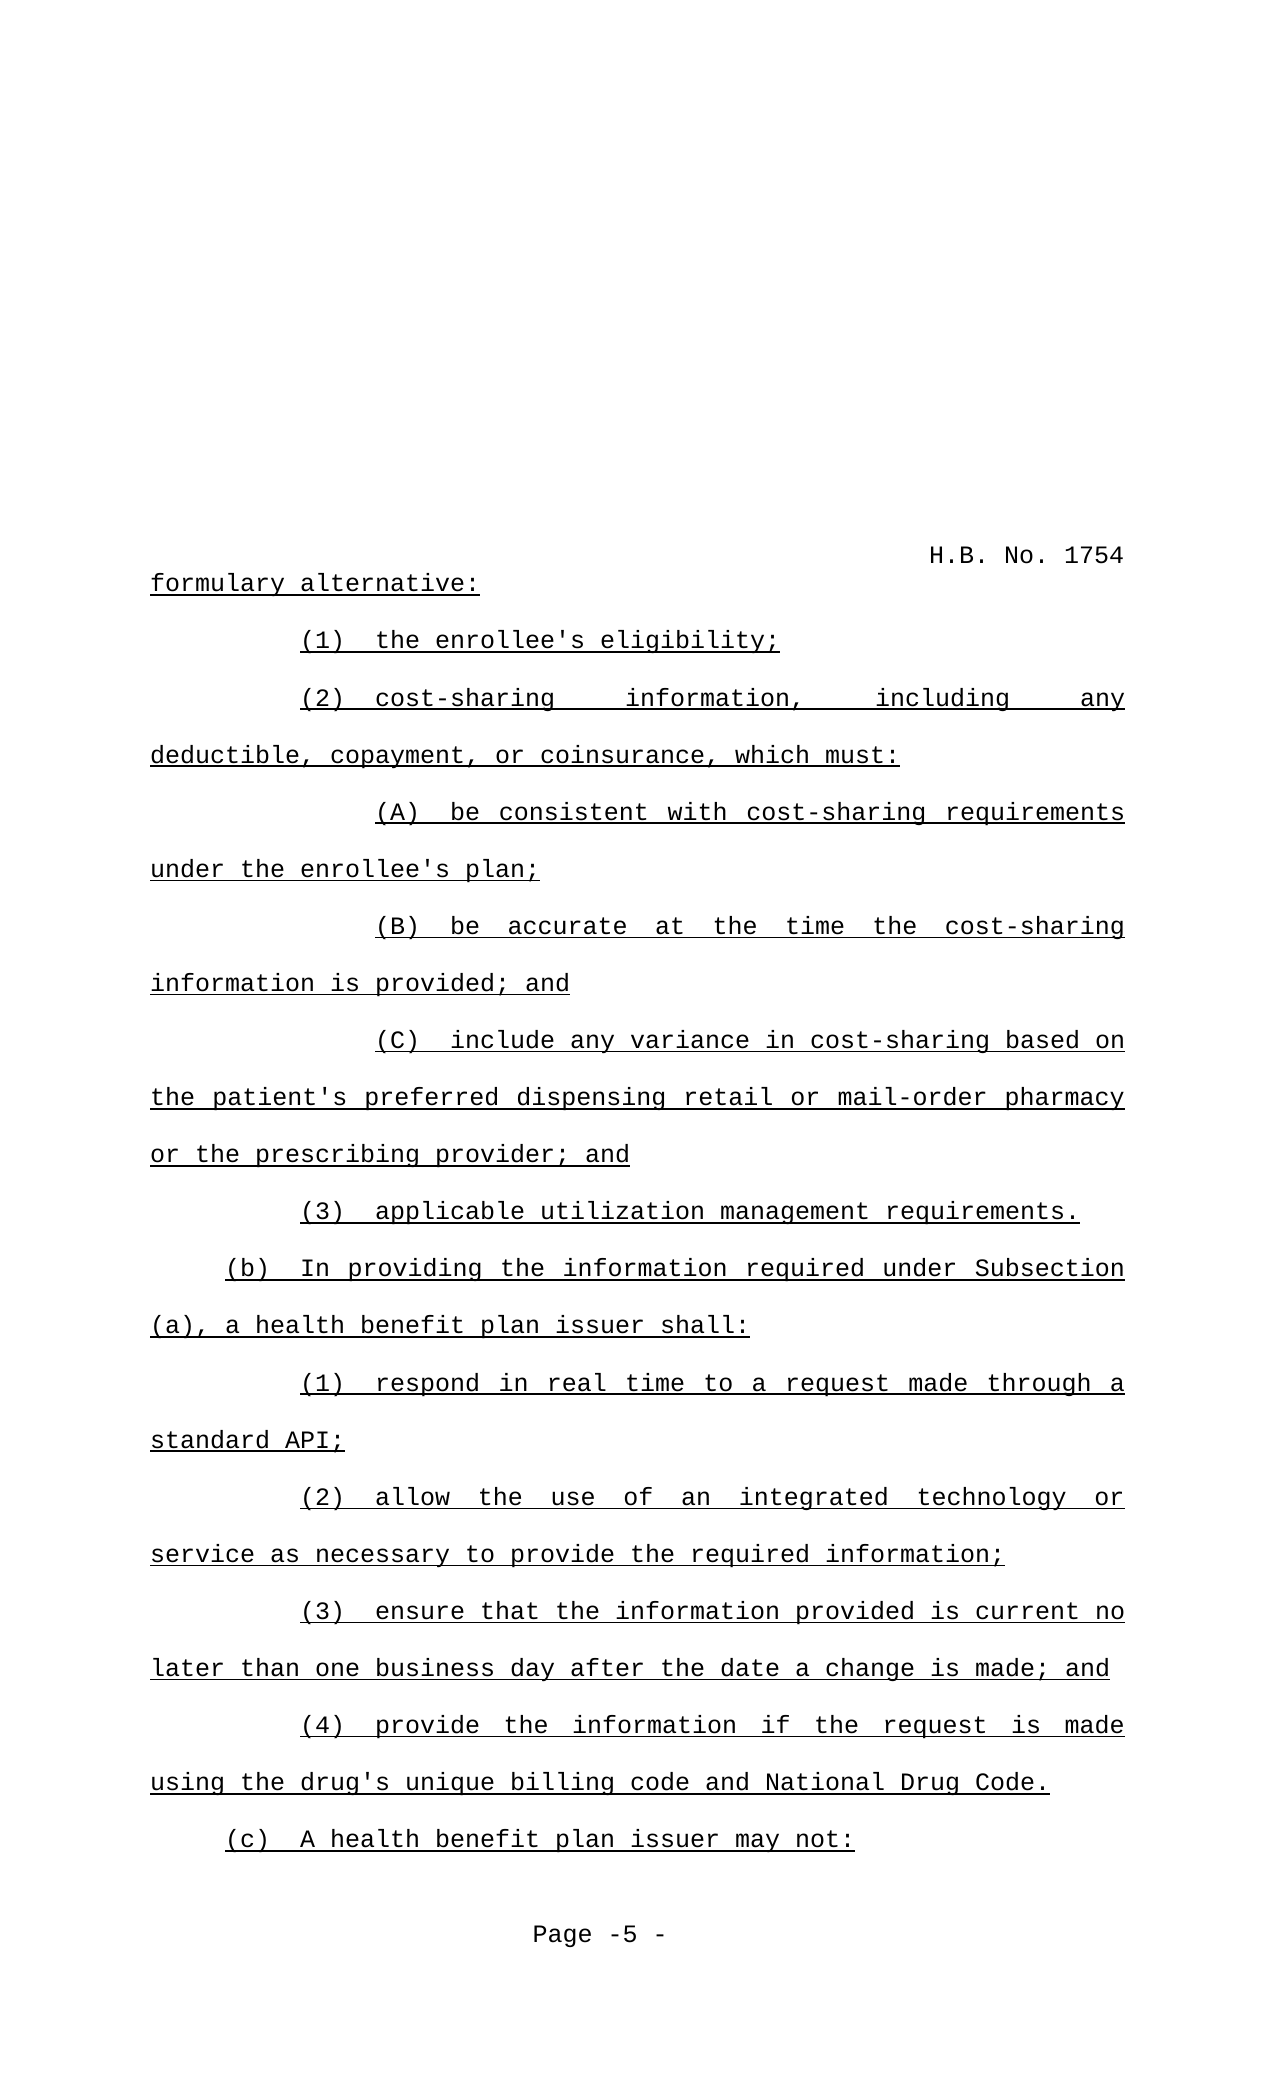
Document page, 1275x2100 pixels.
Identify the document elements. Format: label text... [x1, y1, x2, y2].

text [150, 571, 1125, 599]
text (2) allow the use of an integrated technology or service as necessary to provide the required information; [150, 1484, 1125, 1570]
text (b) In providing the information required under Subsection (a), a health benefit plan issuer shall: [150, 1256, 1125, 1341]
text (4) provide the information if the request is made using the drug's unique billing code and National Drug Code. [150, 1712, 1125, 1798]
text (C) include any variance in cost-sharing based on the patient's preferred dispensing retail or mail-order pharmacy or the prescribing provider; and [150, 1110, 1125, 1170]
text (3) ensure that the information provided is current no later than one business day after the date a change is made; and [150, 1598, 1125, 1684]
text (2) cost-sharing information, including any deductible, copayment, or coinsurance, which must: [150, 685, 1125, 771]
text (c) A health benefit plan issuer may not: [150, 1827, 1125, 1855]
text (C) include any variance in cost-sharing based on the patient's preferred dispensing retail or mail-order pharmacy or the prescribing provider; and [150, 1027, 1125, 1108]
text (B) be accurate at the time the cost-sharing information is provided; and [150, 913, 1125, 999]
text (3) applicable utilization management requirements. [150, 1199, 1125, 1227]
text (1) the enrollee's eligibility; [150, 628, 1125, 656]
text (A) be consistent with cost-sharing requirements under the enrollee's plan; [150, 799, 1125, 885]
text (1) respond in real time to a request made through a standard API; [150, 1370, 1125, 1456]
